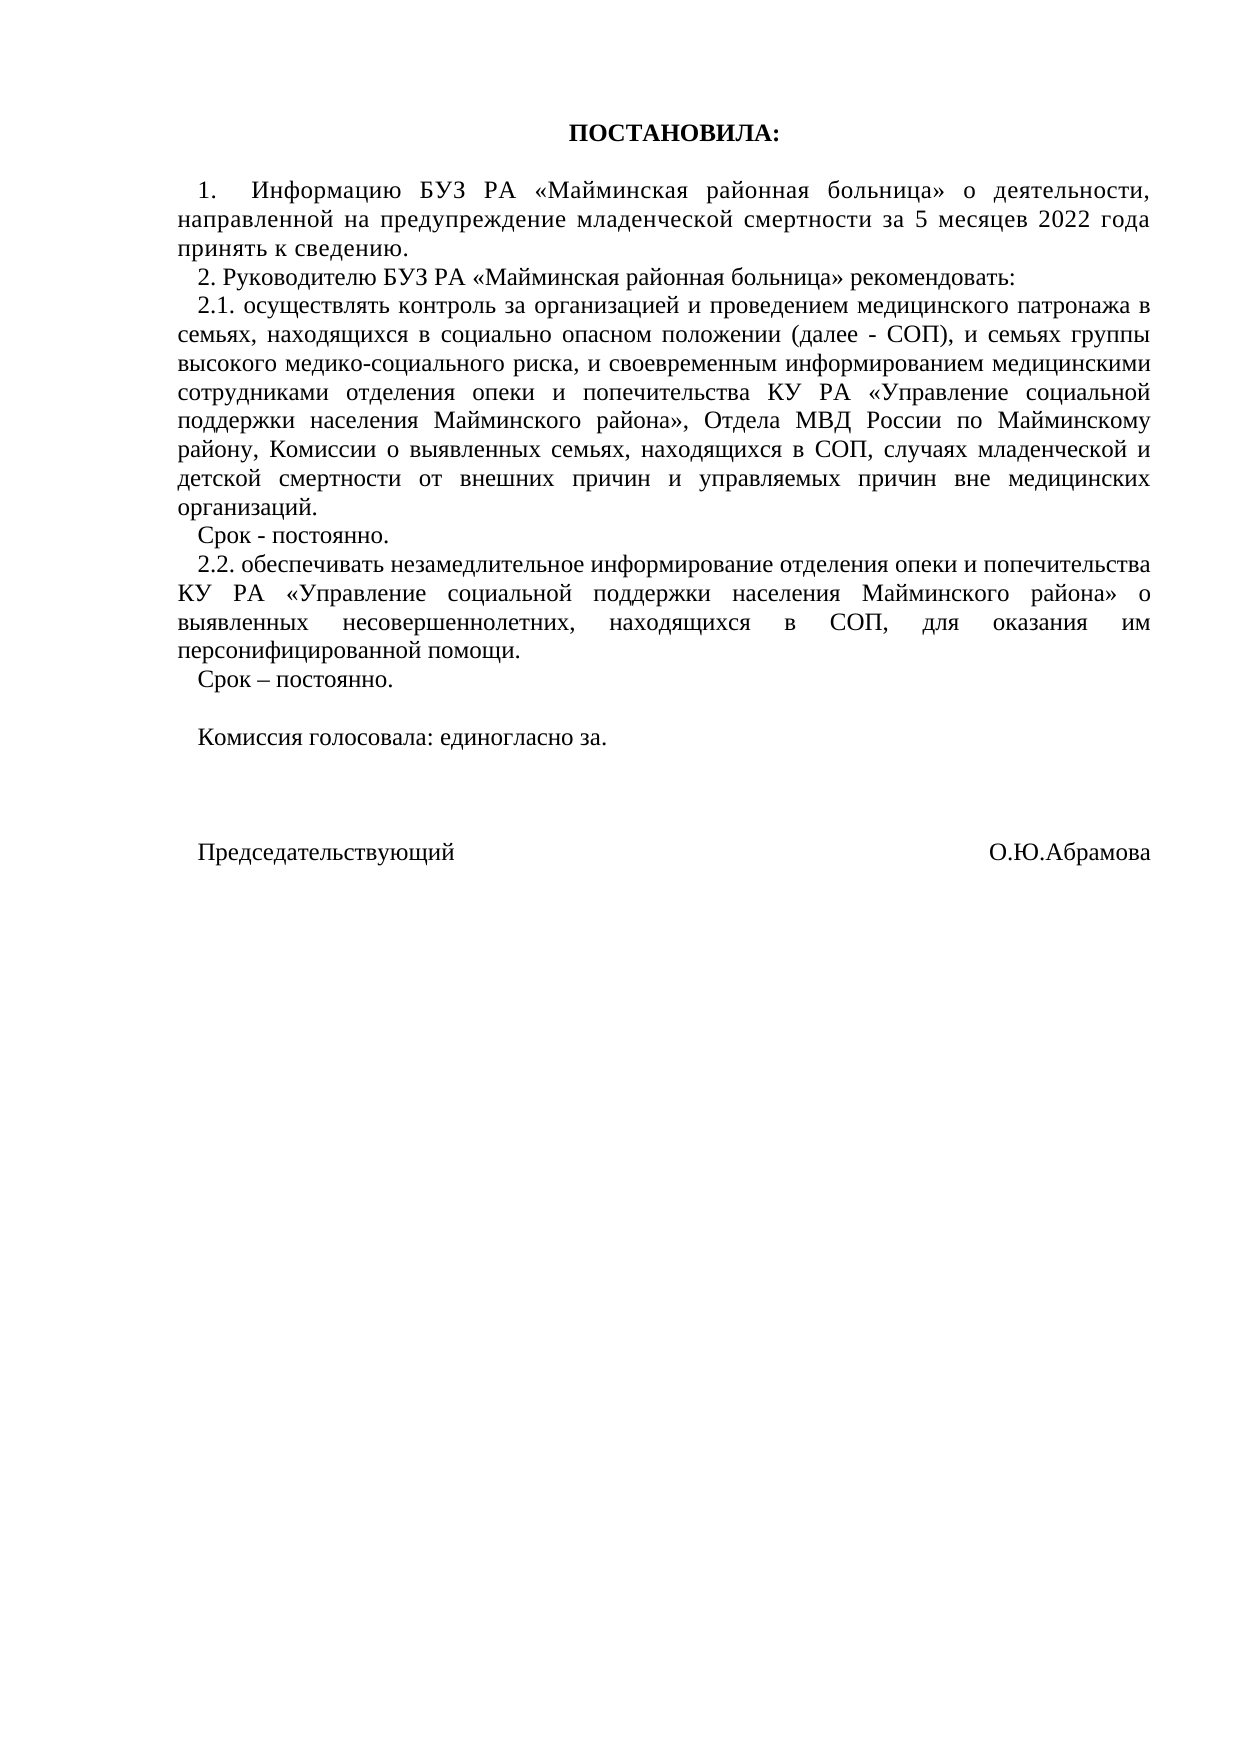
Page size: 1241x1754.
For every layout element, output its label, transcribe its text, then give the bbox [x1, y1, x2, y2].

text Комиссия голосовала: единогласно за. [177, 722, 1152, 751]
text ПОСТАНОВИЛА: [177, 118, 1152, 147]
list Информацию БУЗ РА «Майминская районная больница» о деятельности, направленной на предупреждение младенческой смертности за 5 месяцев 2022 года принять к сведению. [177, 176, 1152, 262]
list 2. Руководителю БУЗ РА «Майминская районная больница» рекомендовать: [177, 262, 1152, 291]
list Срок – постоянно. [177, 664, 1152, 693]
list Срок - постоянно. [177, 521, 1152, 549]
list 2.2. обеспечивать незамедлительное информирование отделения опеки и попечительства КУ РА «Управление социальной поддержки населения Майминского района» о выявленных несовершеннолетних, находящихся в СОП, для оказания им персонифицированной помощи. [177, 549, 1152, 664]
list 2.1. осуществлять контроль за организацией и проведением медицинского патронажа в семьях, находящихся в социально опасном положении (далее - СОП), и семьях группы высокого медико-социального риска, и своевременным информированием медицинскими сотрудниками отделения опеки и попечительства КУ РА «Управление социальной поддержки населения Майминского района», Отдела МВД России по Майминскому району, Комиссии о выявленных семьях, находящихся в СОП, случаях младенческой и детской смертности от внешних причин и управляемых причин вне медицинских организаций. [177, 291, 1152, 521]
text Председательствующий О.Ю.Абрамова [177, 837, 1152, 894]
